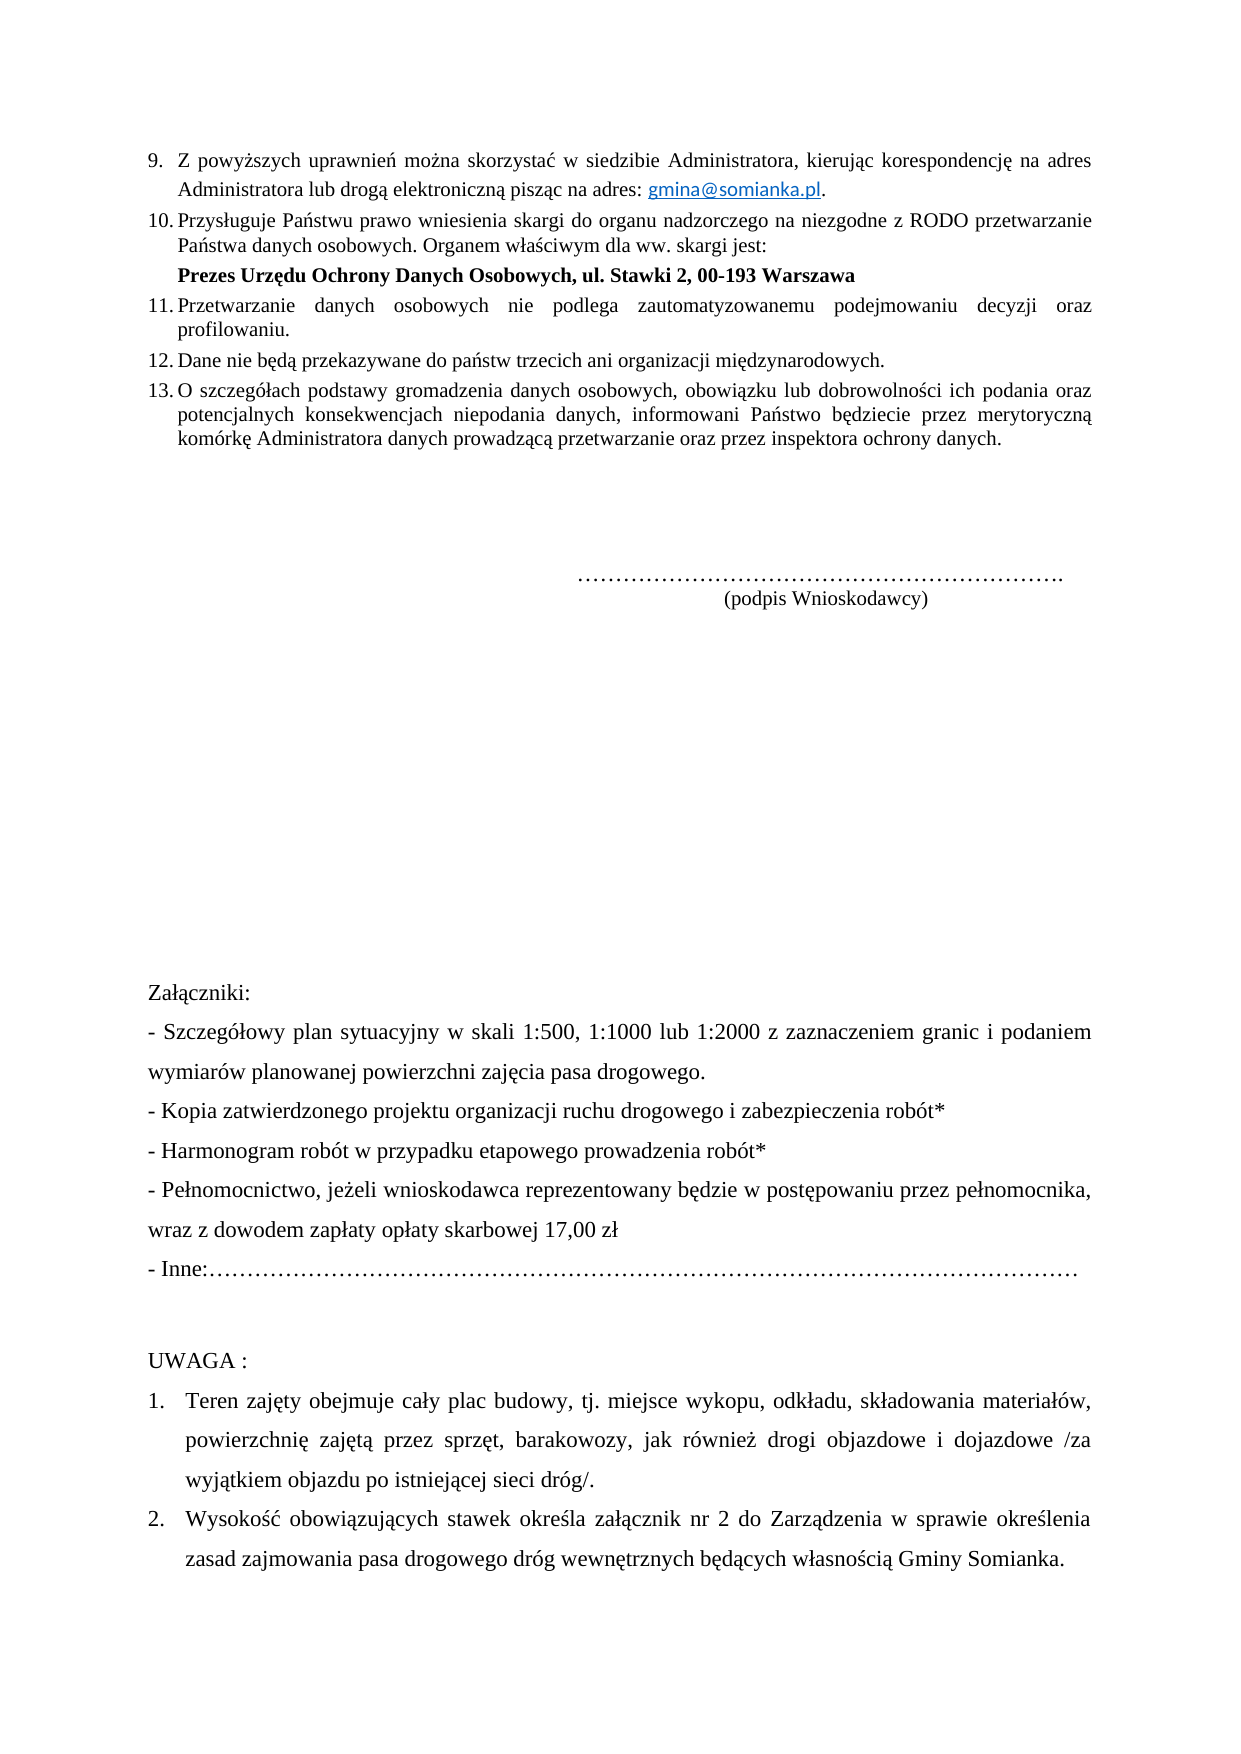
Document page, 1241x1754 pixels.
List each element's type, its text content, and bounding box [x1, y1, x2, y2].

list Wysokość obowiązujących stawek określa załącznik nr 2 do Zarządzenia w sprawie określenia zasad zajmowania pasa drogowego dróg wewnętrznych będących własnością Gminy Somianka. [148, 1505, 1093, 1571]
list Przysługuje Państwu prawo wniesienia skargi do organu nadzorczego na niezgodne z RODO przetwarzanie Państwa danych osobowych. Organem właściwym dla ww. skargi jest: [148, 208, 1093, 257]
list Teren zajęty obejmuje cały plac budowy, tj. miejsce wykopu, odkładu, składowania materiałów, powierzchnię zajętą przez sprzęt, barakowozy, jak również drogi objazdowe i dojazdowe /za wyjątkiem objazdu po istniejącej sieci dróg/. [148, 1387, 1093, 1492]
list Prezes Urzędu Ochrony Danych Osobowych, ul. Stawki 2, 00-193 Warszawa [177, 263, 1093, 287]
list Z powyższych uprawnień można skorzystać w siedzibie Administratora, kierując korespondencję na adres Administratora lub drogą elektroniczną pisząc na adres: gmina@somianka.pl. [148, 148, 1093, 202]
text - Kopia zatwierdzonego projektu organizacji ruchu drogowego i zabezpieczenia robót* [148, 1097, 1093, 1124]
text UWAGA : [148, 1347, 1093, 1374]
text - Szczegółowy plan sytuacyjny w skali 1:500, 1:1000 lub 1:2000 z zaznaczeniem granic i podaniem wymiarów planowanej powierzchni zajęcia pasa drogowego. [148, 1018, 1093, 1084]
text (podpis Wnioskodawcy) [148, 586, 1093, 610]
text ………………………………………………………. [148, 559, 1093, 586]
list Dane nie będą przekazywane do państw trzecich ani organizacji międzynarodowych. [148, 347, 1093, 372]
list O szczegółach podstawy gromadzenia danych osobowych, obowiązku lub dobrowolności ich podania oraz potencjalnych konsekwencjach niepodania danych, informowani Państwo będziecie przez merytoryczną komórkę Administratora danych prowadzącą przetwarzanie oraz przez inspektora ochrony danych. [148, 378, 1093, 450]
text - Pełnomocnictwo, jeżeli wnioskodawca reprezentowany będzie w postępowaniu przez pełnomocnika, wraz z dowodem zapłaty opłaty skarbowej 17,00 zł [148, 1176, 1093, 1242]
text - Inne:…………………………………………………………………………………………………… [148, 1255, 1093, 1282]
text - Harmonogram robót w przypadku etapowego prowadzenia robót* [148, 1137, 1093, 1163]
list Przetwarzanie danych osobowych nie podlega zautomatyzowanemu podejmowaniu decyzji oraz profilowaniu. [148, 293, 1093, 341]
text Załączniki: [148, 979, 1093, 1005]
